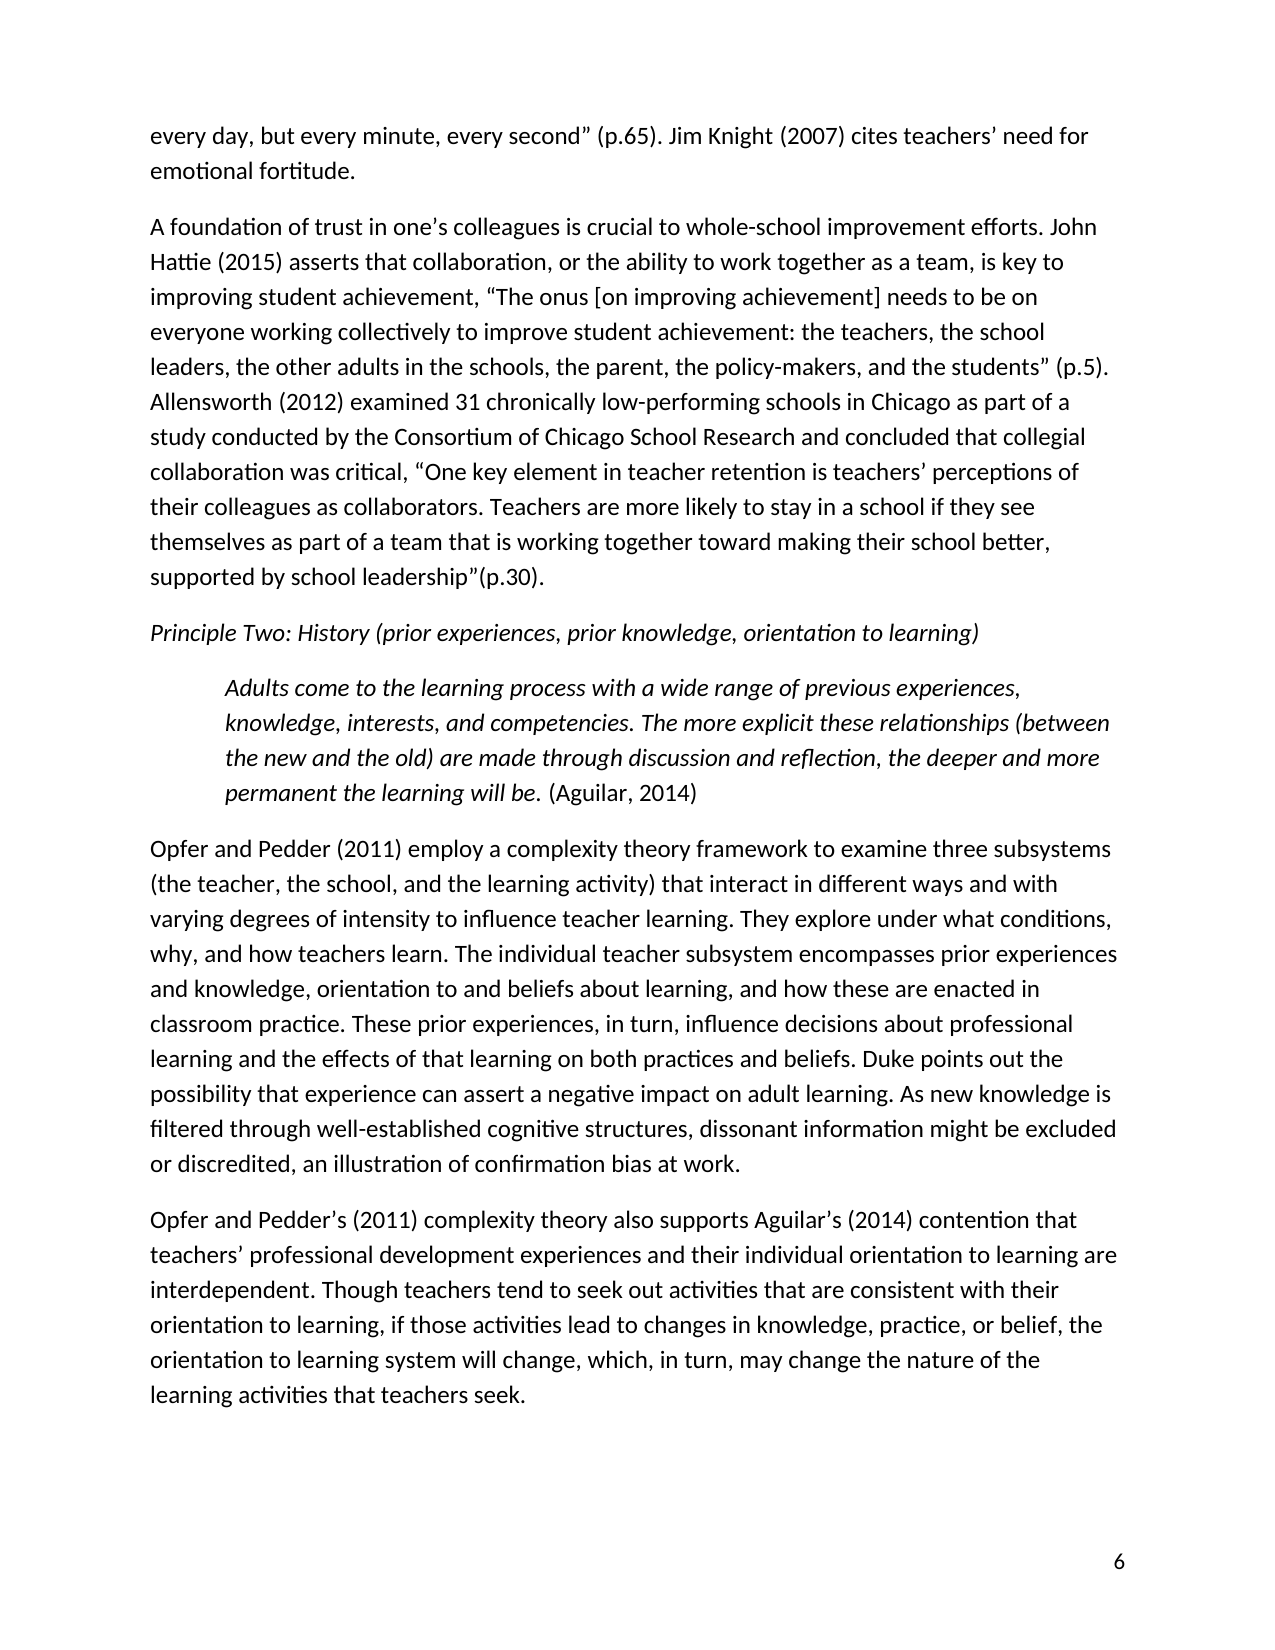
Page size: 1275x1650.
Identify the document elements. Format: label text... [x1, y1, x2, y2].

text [150, 120, 1125, 186]
text Adults come to the learning process with a wide range of previous experiences, knowledge, interests, and competencies. The more explicit these relationships (between the new and the old) are made through discussion and reflection, the deeper and more permanent the learning will be. (Aguilar, 2014) [225, 672, 1125, 808]
text A foundation of trust in one’s colleagues is crucial to whole-school improvement efforts. John Hattie (2015) asserts that collaboration, or the ability to work together as a team, is key to improving student achievement, “The onus [on improving achievement] needs to be on everyone working collectively to improve student achievement: the teachers, the school leaders, the other adults in the schools, the parent, the policy-makers, and the students” (p.5). Allensworth (2012) examined 31 chronically low-performing schools in Chicago as part of a study conducted by the Consortium of Chicago School Research and concluded that collegial collaboration was critical, “One key element in teacher retention is teachers’ perceptions of their colleagues as collaborators. Teachers are more likely to stay in a school if they see themselves as part of a team that is working together toward making their school better, supported by school leadership”(p.30). [150, 211, 1125, 591]
text Principle Two: History (prior experiences, prior knowledge, orientation to learning) [150, 617, 1125, 647]
text Opfer and Pedder’s (2011) complexity theory also supports Aguilar’s (2014) contention that teachers’ professional development experiences and their individual orientation to learning are interdependent. Though teachers tend to seek out activities that are consistent with their orientation to learning, if those activities lead to changes in knowledge, practice, or belief, the orientation to learning system will change, which, in turn, may change the nature of the learning activities that teachers seek. [150, 1204, 1125, 1410]
text Opfer and Pedder (2011) employ a complexity theory framework to examine three subsystems (the teacher, the school, and the learning activity) that interact in different ways and with varying degrees of intensity to influence teacher learning. They explore under what conditions, why, and how teachers learn. The individual teacher subsystem encompasses prior experiences and knowledge, orientation to and beliefs about learning, and how these are enacted in classroom practice. These prior experiences, in turn, influence decisions about professional learning and the effects of that learning on both practices and beliefs. Duke points out the possibility that experience can assert a negative impact on adult learning. As new knowledge is filtered through well-established cognitive structures, dissonant information might be excluded or discredited, an illustration of confirmation bias at work. [150, 833, 1125, 1179]
